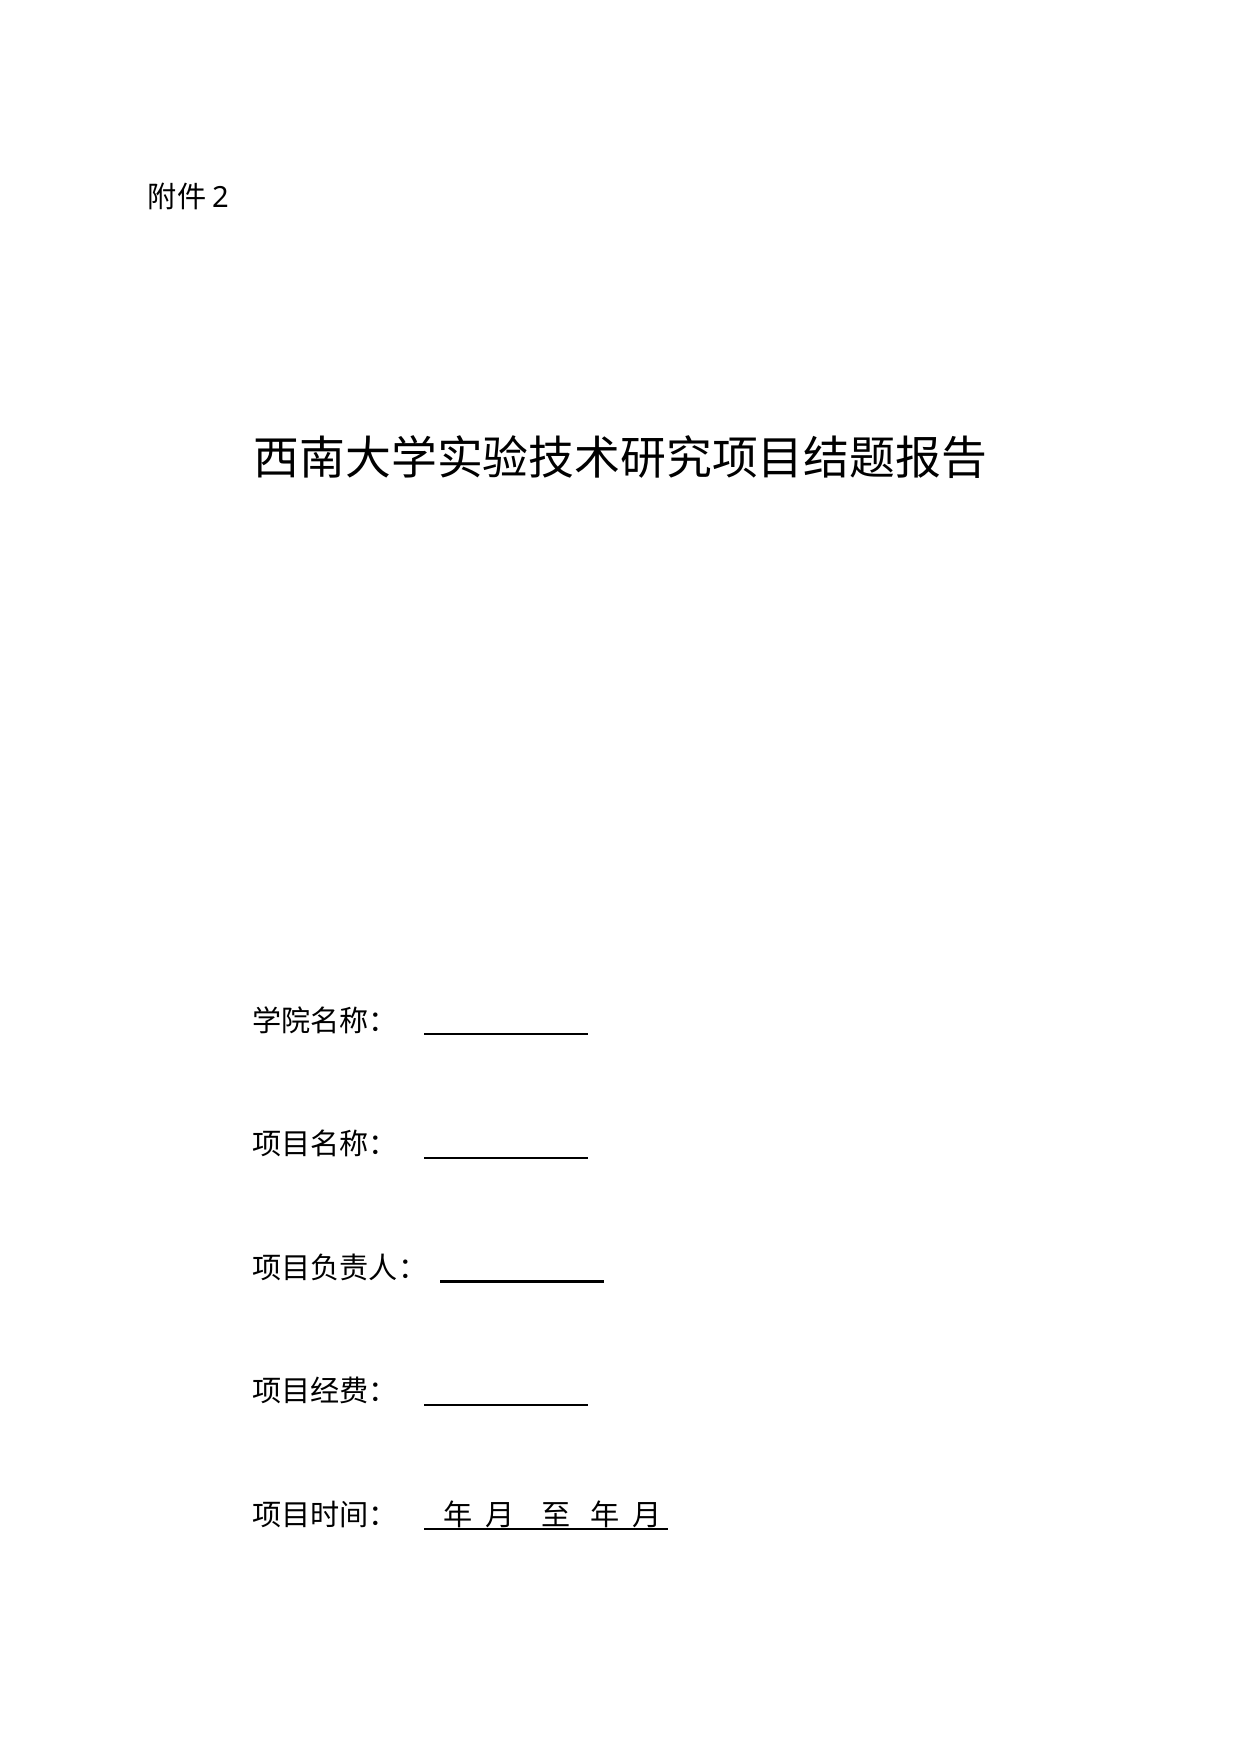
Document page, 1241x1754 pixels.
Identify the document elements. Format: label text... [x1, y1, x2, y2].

text 项目经费： [148, 1356, 1093, 1421]
text 西南大学实验技术研究项目结题报告 [148, 406, 1093, 503]
text 项目时间： 年 月 至 年 月 [148, 1480, 1093, 1545]
text 项目名称： [148, 1109, 1093, 1174]
text 项目负责人： [148, 1233, 1093, 1298]
text 附件2 [148, 162, 1093, 227]
text 学院名称： [148, 986, 1093, 1051]
